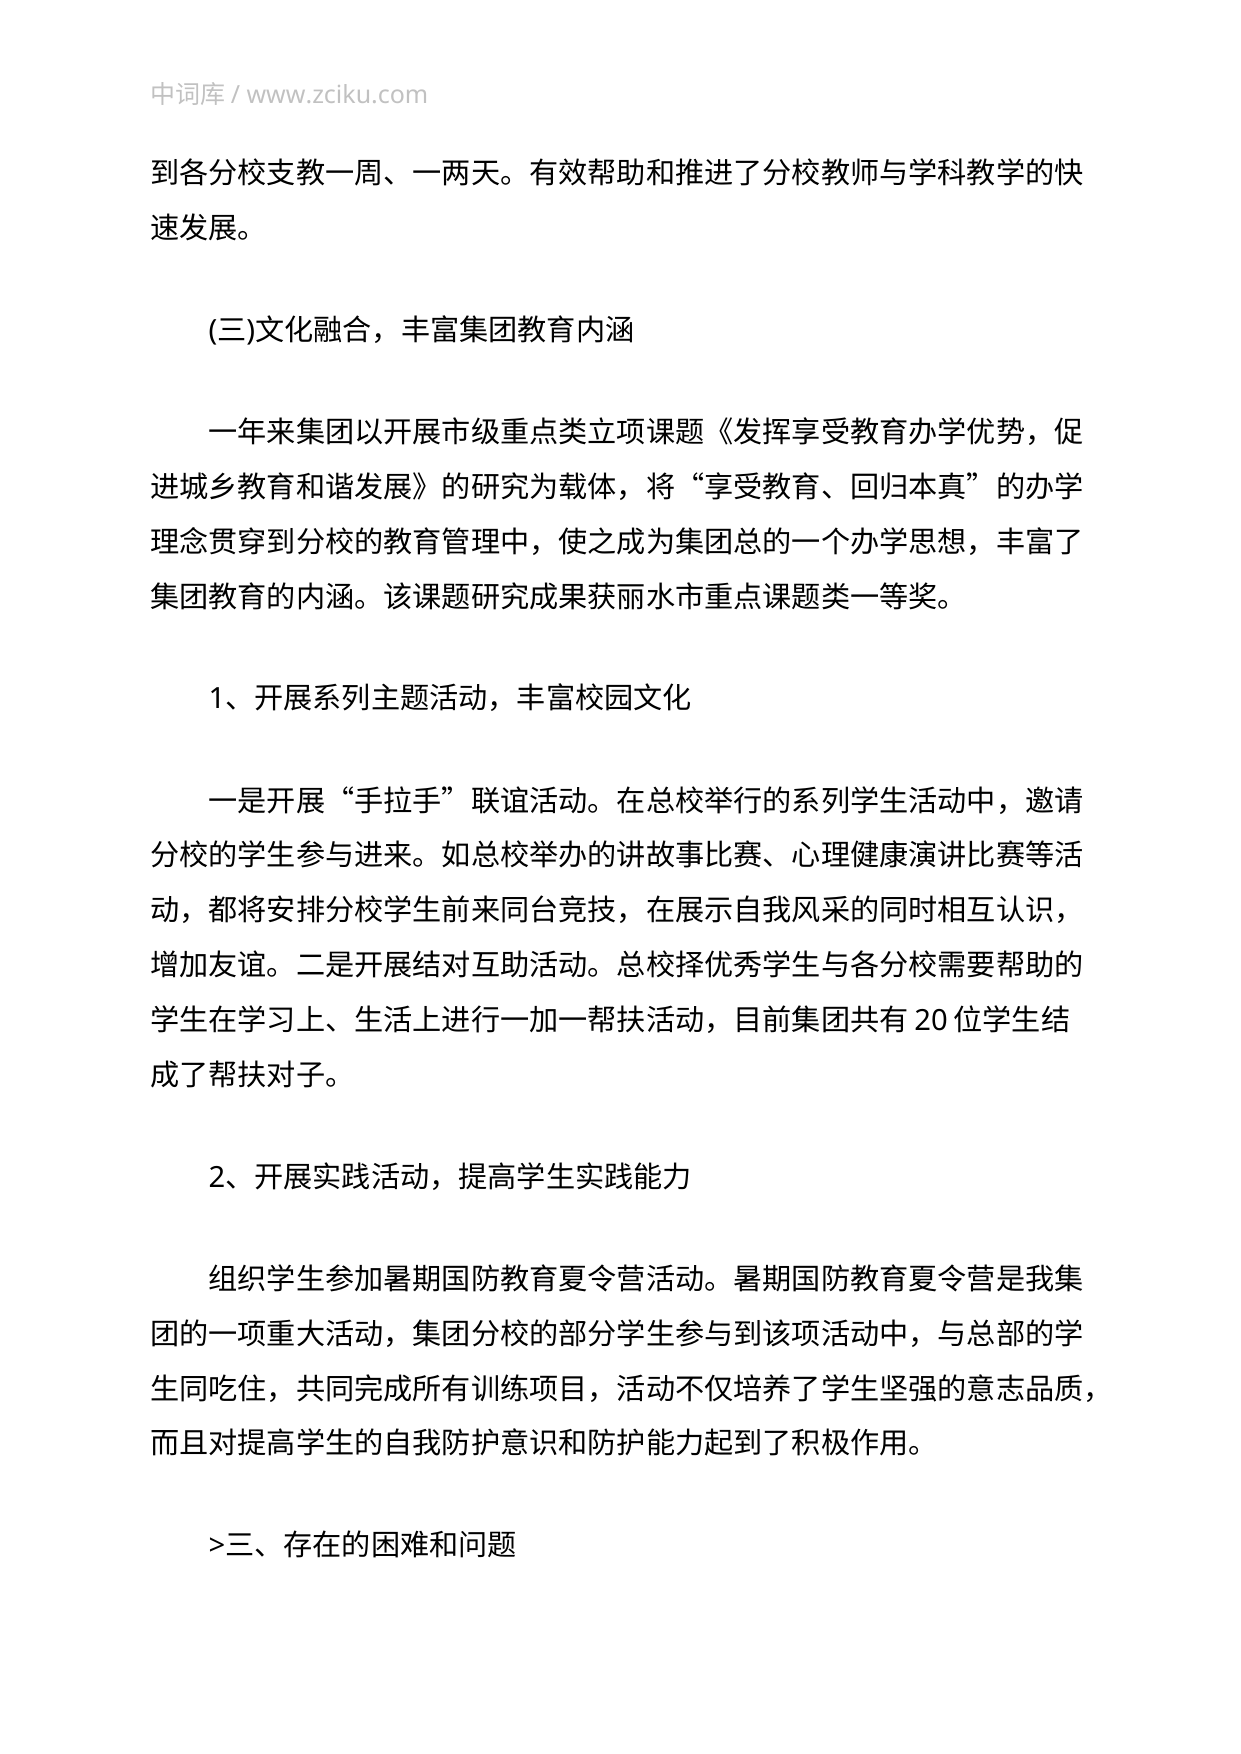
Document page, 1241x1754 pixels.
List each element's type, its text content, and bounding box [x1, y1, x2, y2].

text 1、开展系列主题活动，丰富校园文化 [150, 675, 1090, 717]
text (三)文化融合，丰富集团教育内涵 [150, 307, 1090, 349]
text >三、存在的困难和问题 [150, 1522, 1090, 1564]
text 一年来集团以开展市级重点类立项课题《发挥享受教育办学优势，促进城乡教育和谐发展》的研究为载体，将“享受教育、回归本真”的办学理念贯穿到分校的教育管理中，使之成为集团总的一个办学思想，丰富了集团教育的内涵。该课题研究成果获丽水市重点课题类一等奖。 [150, 409, 1090, 616]
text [150, 150, 1090, 247]
text 2、开展实践活动，提高学生实践能力 [150, 1153, 1090, 1196]
text 组织学生参加暑期国防教育夏令营活动。暑期国防教育夏令营是我集团的一项重大活动，集团分校的部分学生参与到该项活动中，与总部的学生同吃住，共同完成所有训练项目，活动不仅培养了学生坚强的意志品质，而且对提高学生的自我防护意识和防护能力起到了积极作用。 [150, 1255, 1090, 1462]
text 一是开展“手拉手”联谊活动。在总校举行的系列学生活动中，邀请分校的学生参与进来。如总校举办的讲故事比赛、心理健康演讲比赛等活动，都将安排分校学生前来同台竞技，在展示自我风采的同时相互认识，增加友谊。二是开展结对互助活动。总校择优秀学生与各分校需要帮助的学生在学习上、生活上进行一加一帮扶活动，目前集团共有20位学生结成了帮扶对子。 [150, 777, 1090, 1094]
